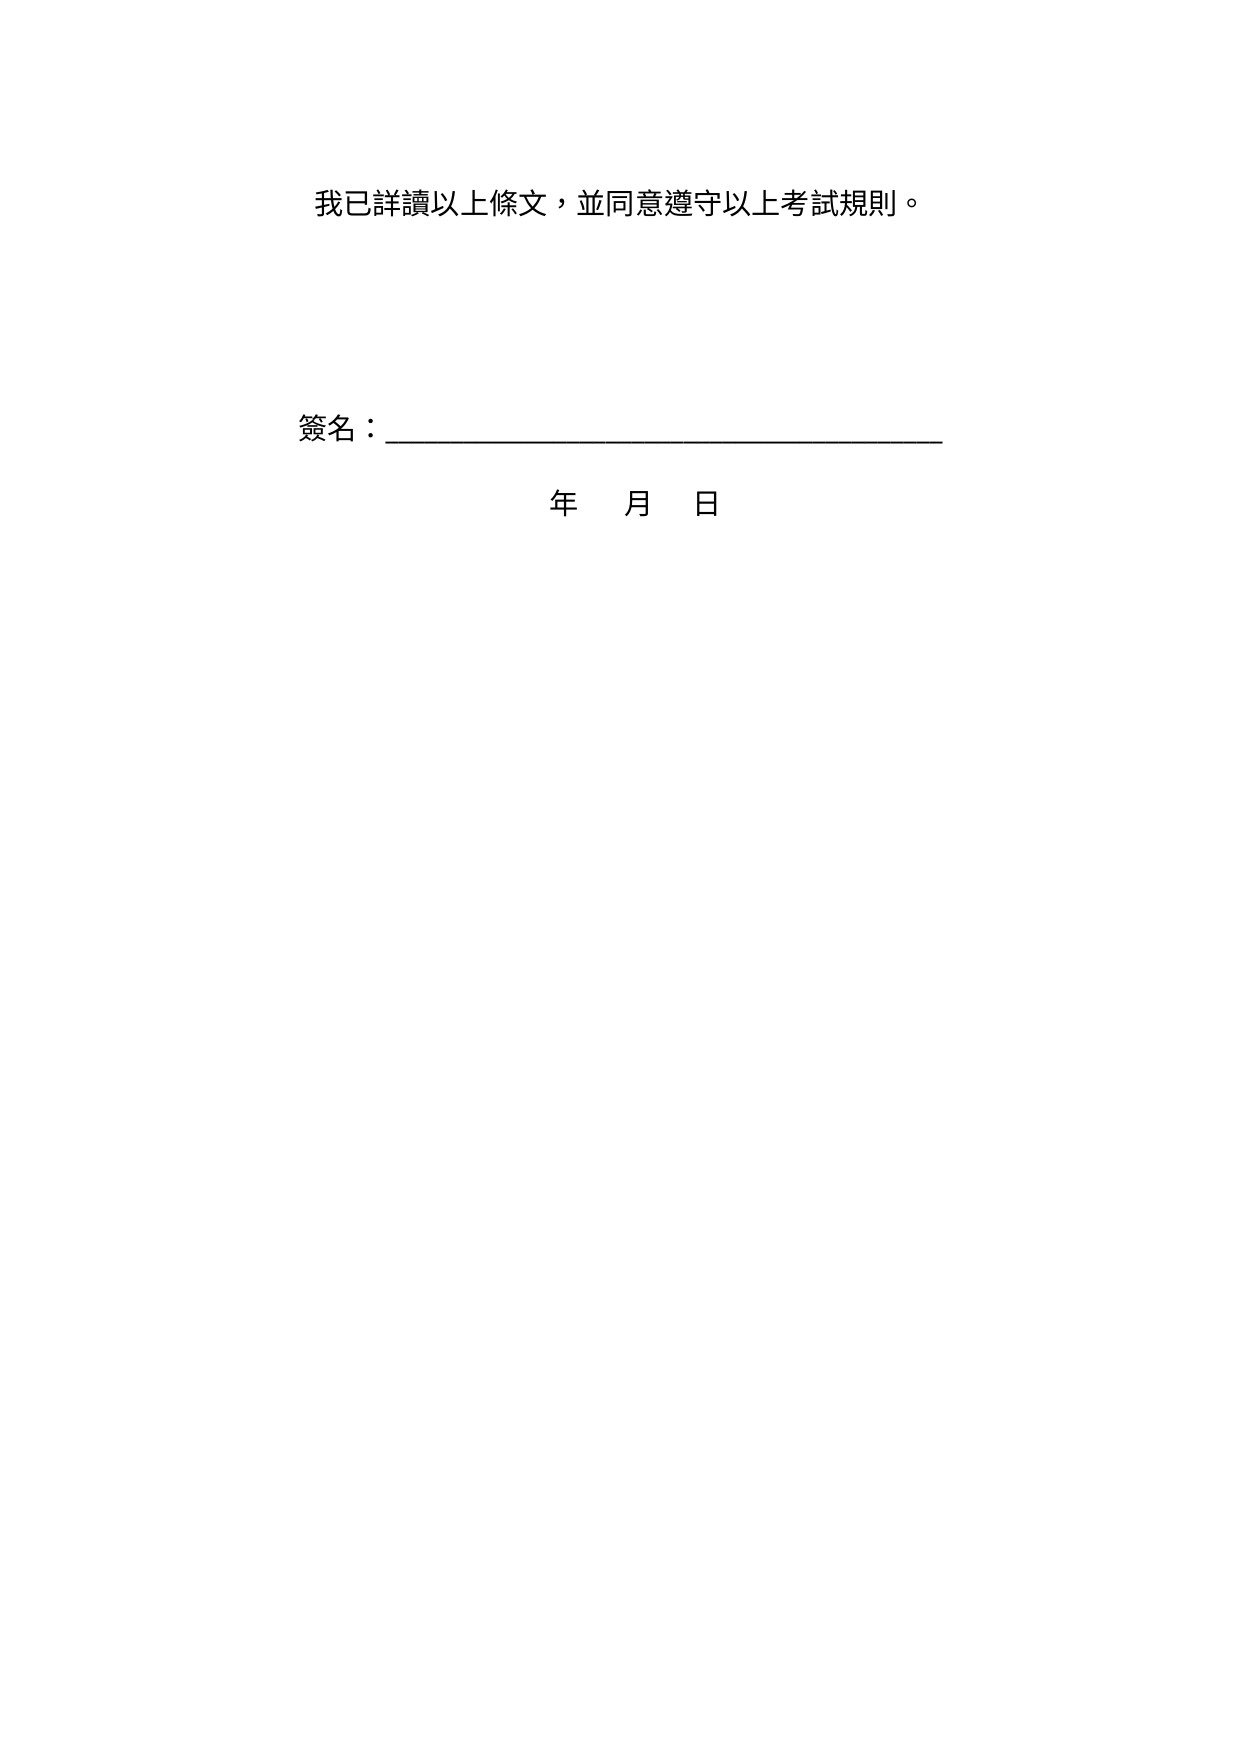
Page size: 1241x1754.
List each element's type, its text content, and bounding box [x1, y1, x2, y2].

text 我已詳讀以上條文，並同意遵守以上考試規則。 [187, 164, 1053, 239]
text 簽名：___________________________________________ [187, 389, 1053, 464]
text 年 月 日 [187, 464, 1053, 539]
